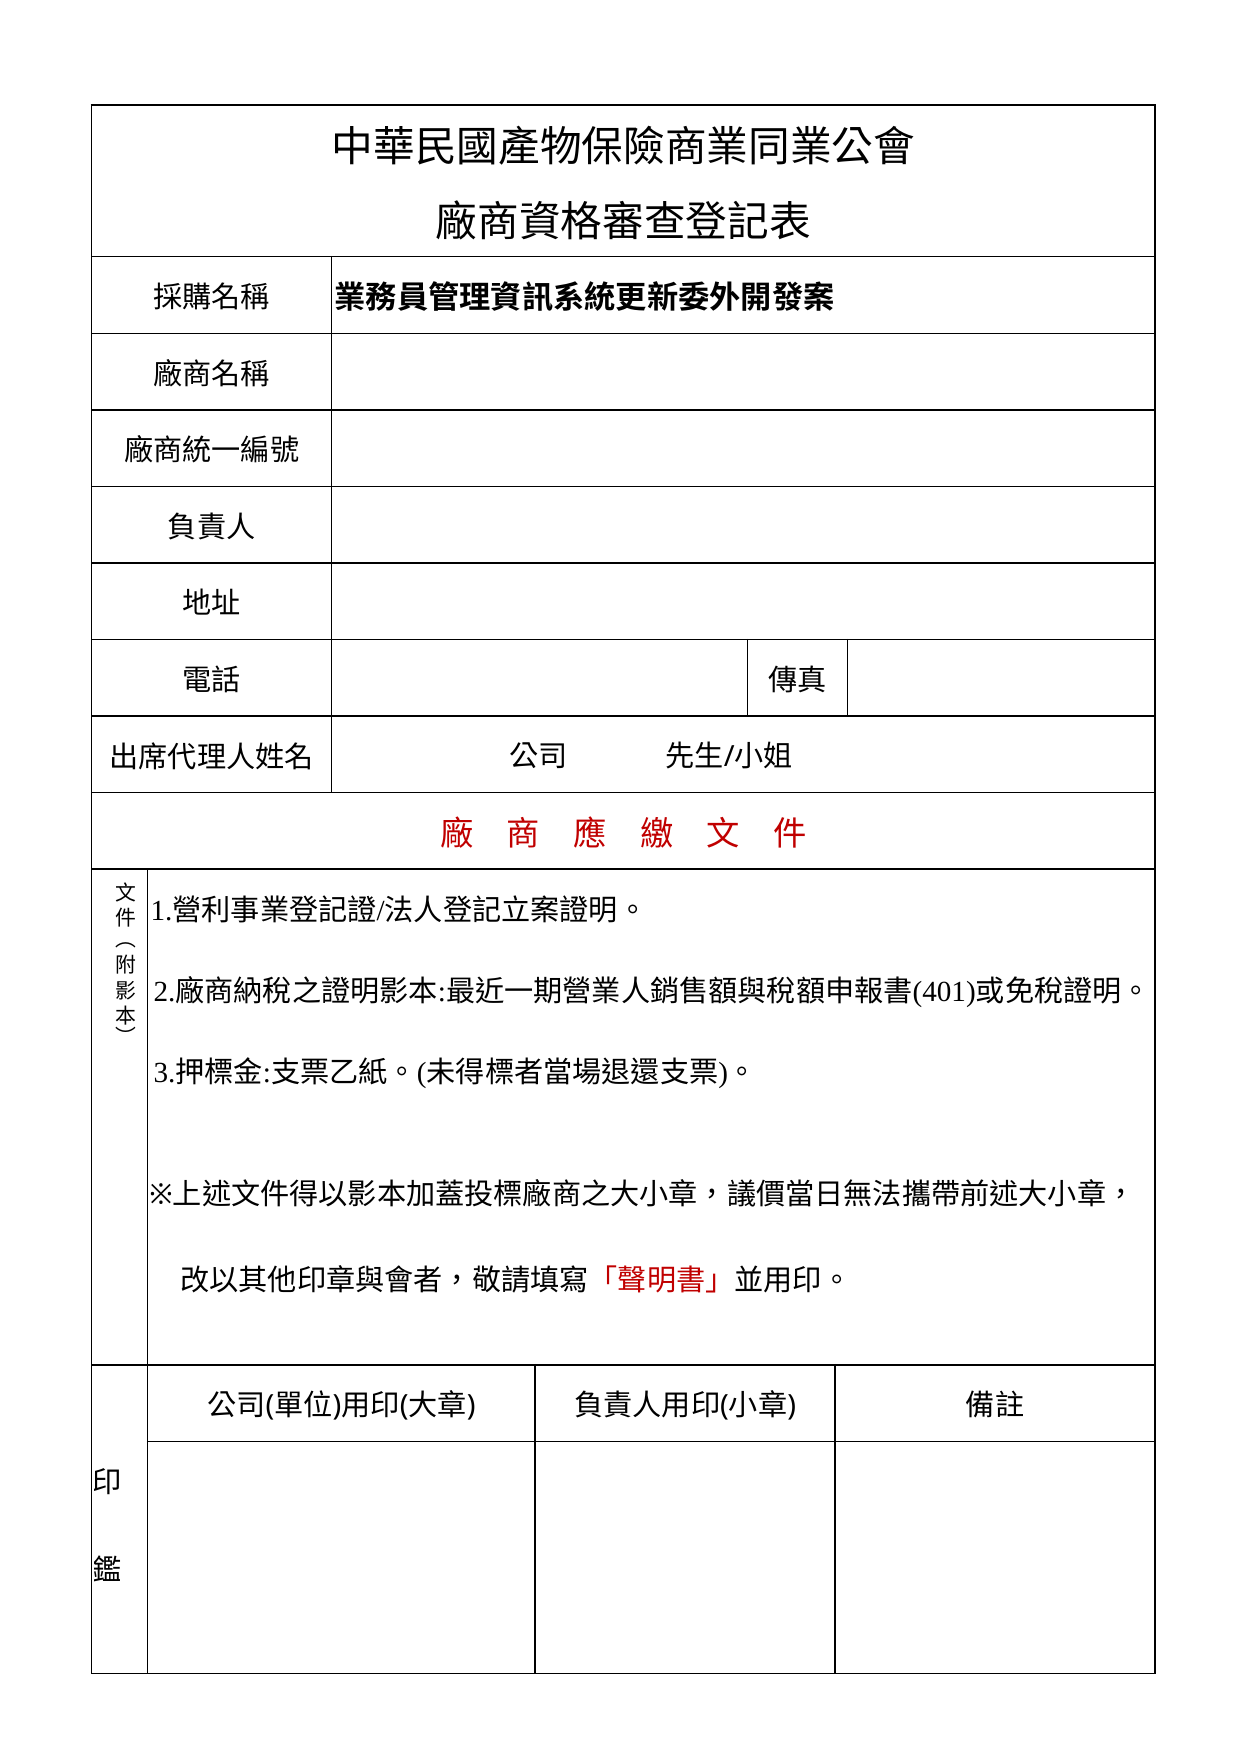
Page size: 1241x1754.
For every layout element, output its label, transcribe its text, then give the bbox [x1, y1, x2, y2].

table_cell 廠 商 應 繳 文 件 [92, 793, 1154, 868]
table_cell 備註 [836, 1366, 1154, 1441]
table_cell 廠商名稱 [92, 334, 331, 409]
table_cell 文 件（ 附 影 本） [92, 870, 147, 1364]
table_cell [536, 1442, 834, 1673]
table_cell 業務員管理資訊系統更新委外開發案 [332, 257, 1154, 332]
table_cell [332, 411, 1154, 486]
table_cell [848, 640, 1154, 715]
table_cell 負責人 [92, 487, 331, 562]
table_cell 出席代理人姓名 [92, 717, 331, 792]
table_cell [332, 487, 1154, 562]
table_cell 地址 [92, 564, 331, 639]
table_cell 公司 先生/小姐 [332, 717, 1154, 792]
table_cell 印 鑑 [92, 1366, 147, 1673]
table_cell 傳真 [748, 640, 847, 715]
table_cell [836, 1442, 1154, 1673]
table_cell 採購名稱 [92, 257, 331, 332]
table_header 中華民國產物保險商業同業公會 廠商資格審查登記表 [92, 106, 1154, 256]
table_cell [332, 640, 747, 715]
table_cell [332, 334, 1154, 409]
table_cell 負責人用印(小章) [536, 1366, 834, 1441]
table_cell 公司(單位)用印(大章) [148, 1366, 534, 1441]
table_cell 電話 [92, 640, 331, 715]
table_cell 1.營利事業登記證/法人登記立案證明。 2.廠商納稅之證明影本:最近一期營業人銷售額與稅額申報書(401)或免稅證明。 3.押標金:支票乙紙。(未得標者當場退還支票)。 ※上述文件得以影本加蓋投標廠商之大小章，議價當日無法攜帶前述大小章，改以其他印章與會者，敬請填寫「聲明書」並用印。 [148, 870, 1154, 1364]
table_cell [332, 564, 1154, 639]
table_cell 廠商統一編號 [92, 411, 331, 486]
table_cell [148, 1442, 534, 1673]
